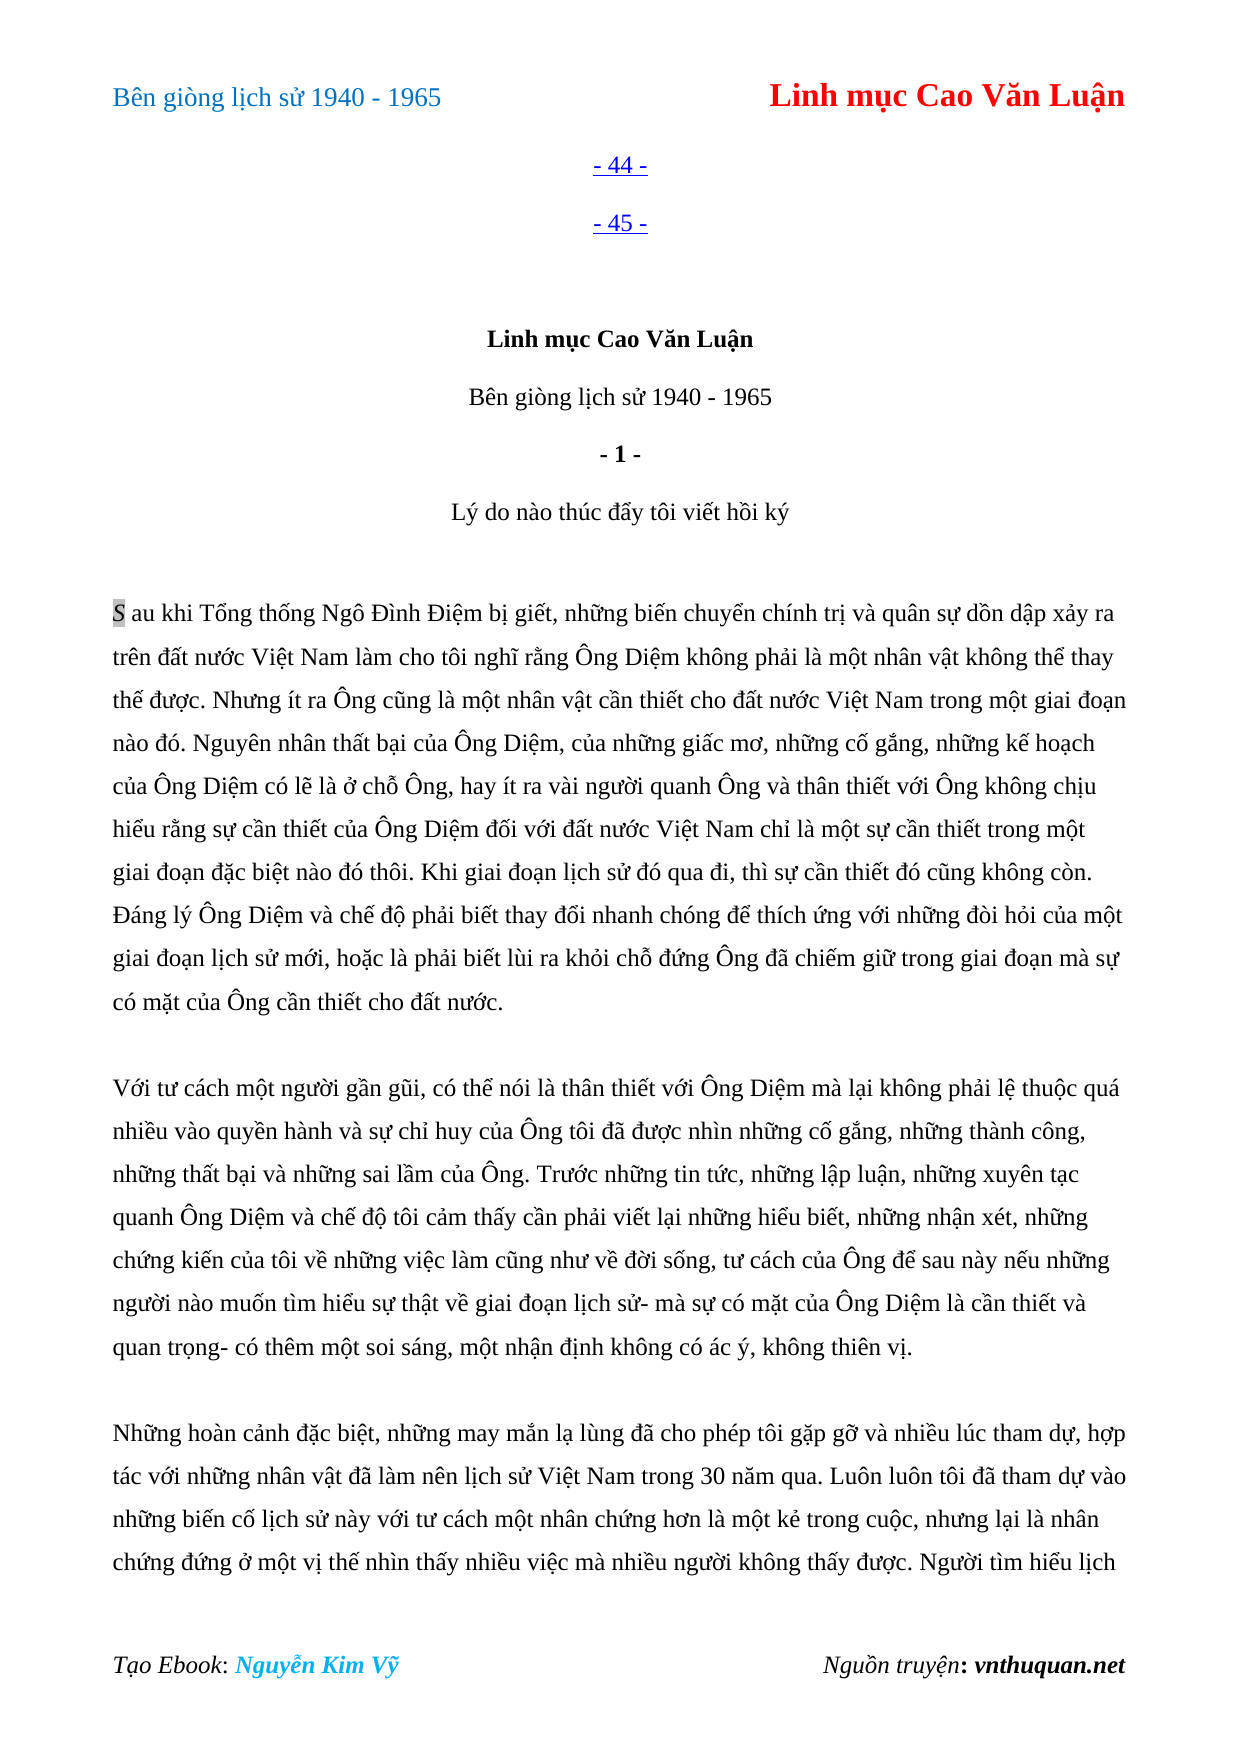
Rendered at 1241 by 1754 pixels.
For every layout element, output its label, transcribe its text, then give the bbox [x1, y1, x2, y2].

text Bên giòng lịch sử 1940 - 1965 [112, 382, 1128, 410]
text Linh mục Cao Văn Luận [112, 324, 1128, 352]
text - 45 - [112, 208, 1128, 237]
text - 44 - [112, 150, 1128, 179]
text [112, 555, 1128, 1576]
text - 1 - [112, 439, 1128, 468]
text Lý do nào thúc đẩy tôi viết hồi ký [112, 497, 1128, 526]
